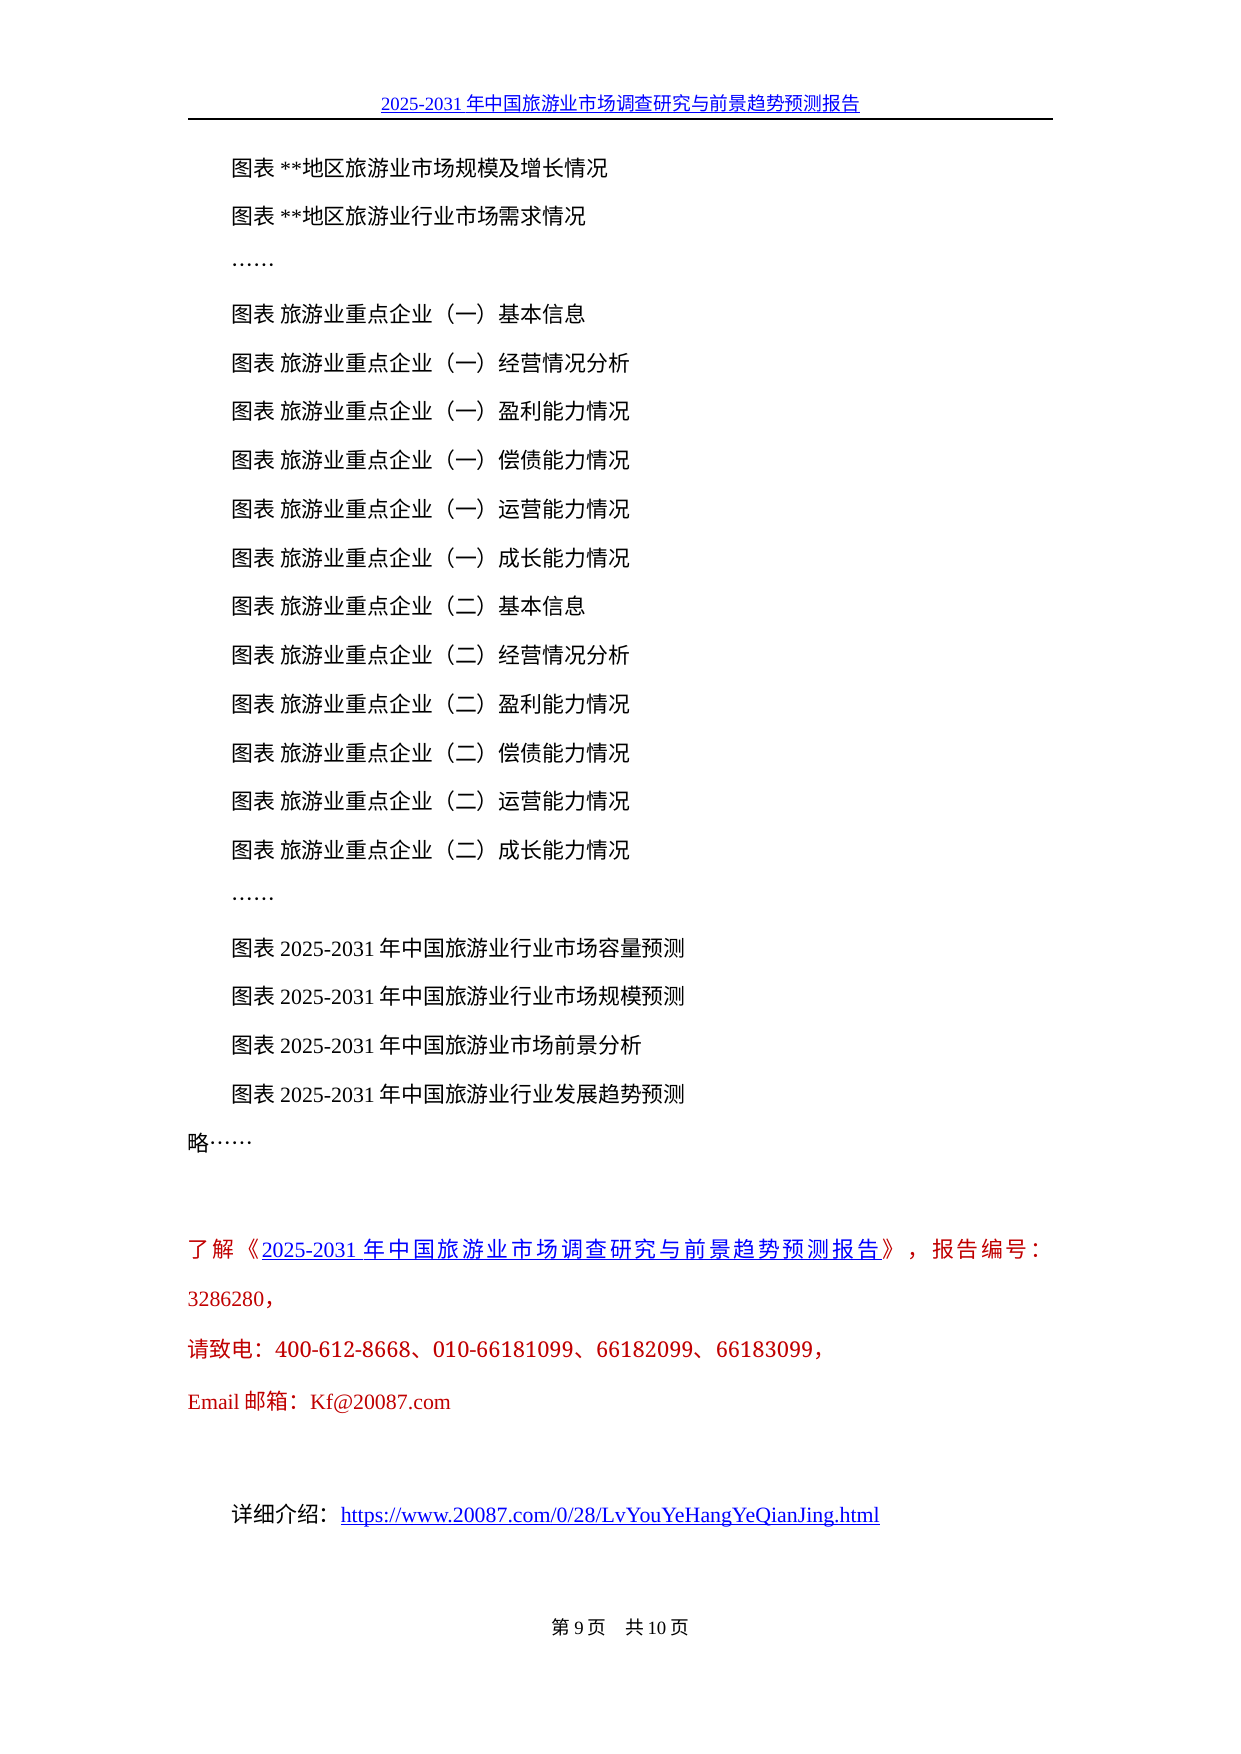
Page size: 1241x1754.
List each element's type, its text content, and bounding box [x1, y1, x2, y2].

text Email邮箱：Kf@20087.com [187, 1383, 1053, 1416]
text 了解《2025-2031年中国旅游业市场调查研究与前景趋势预测报告》，报告编号：3286280， [187, 1232, 1053, 1313]
text 详细介绍：https://www.20087.com/0/28/LvYouYeHangYeQianJing.html [187, 1496, 1053, 1529]
text 请致电：400-612-8668、010-66181099、66182099、66183099， [187, 1332, 1053, 1364]
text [187, 150, 1053, 1158]
